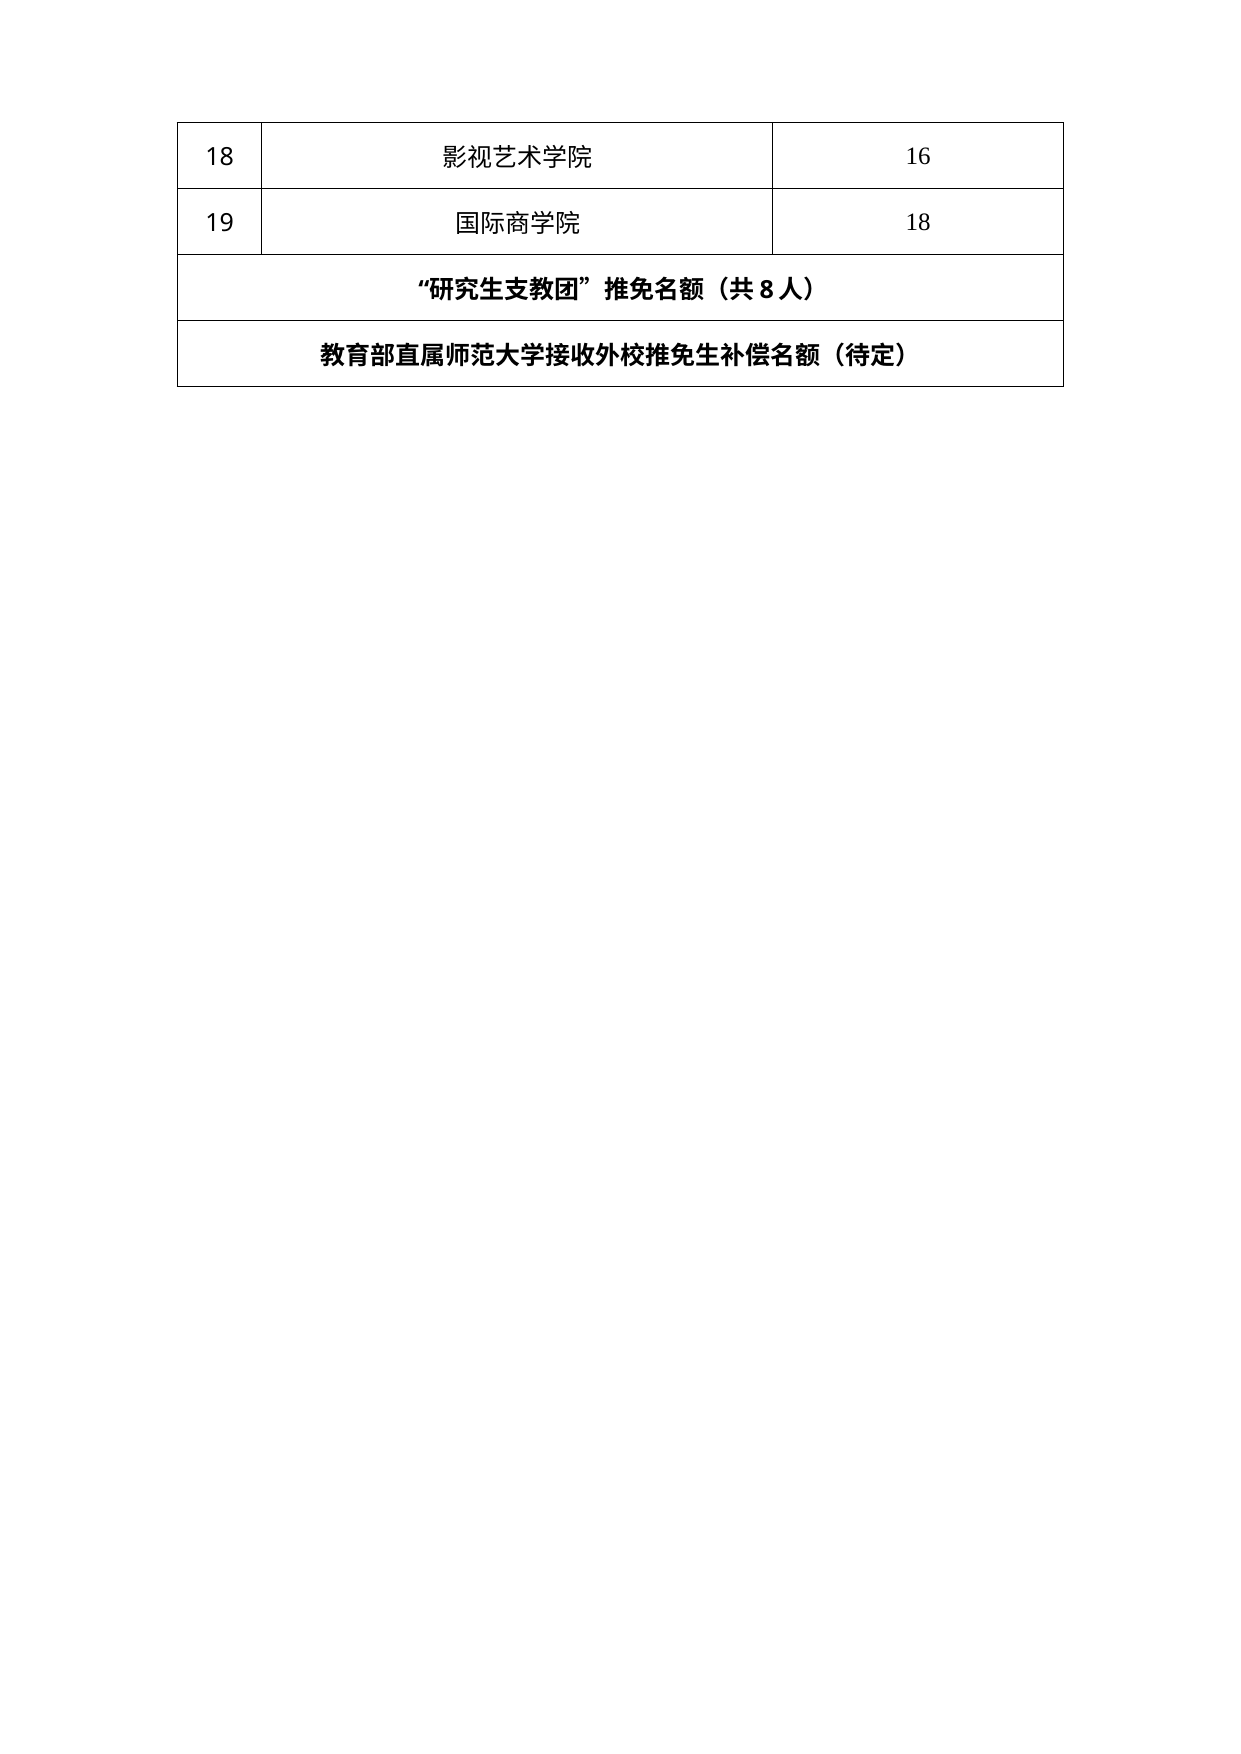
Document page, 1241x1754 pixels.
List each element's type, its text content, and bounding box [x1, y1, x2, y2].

table_cell 19 [178, 189, 261, 254]
table_cell 影视艺术学院 [262, 123, 772, 188]
table_cell 18 [773, 189, 1063, 254]
table_cell 教育部直属师范大学接收外校推免生补偿名额（待定） [178, 321, 1063, 386]
table_cell 16 [773, 123, 1063, 188]
table_cell “研究生支教团”推免名额（共8人） [178, 255, 1063, 320]
table_cell 18 [178, 123, 261, 188]
table_cell 国际商学院 [262, 189, 772, 254]
